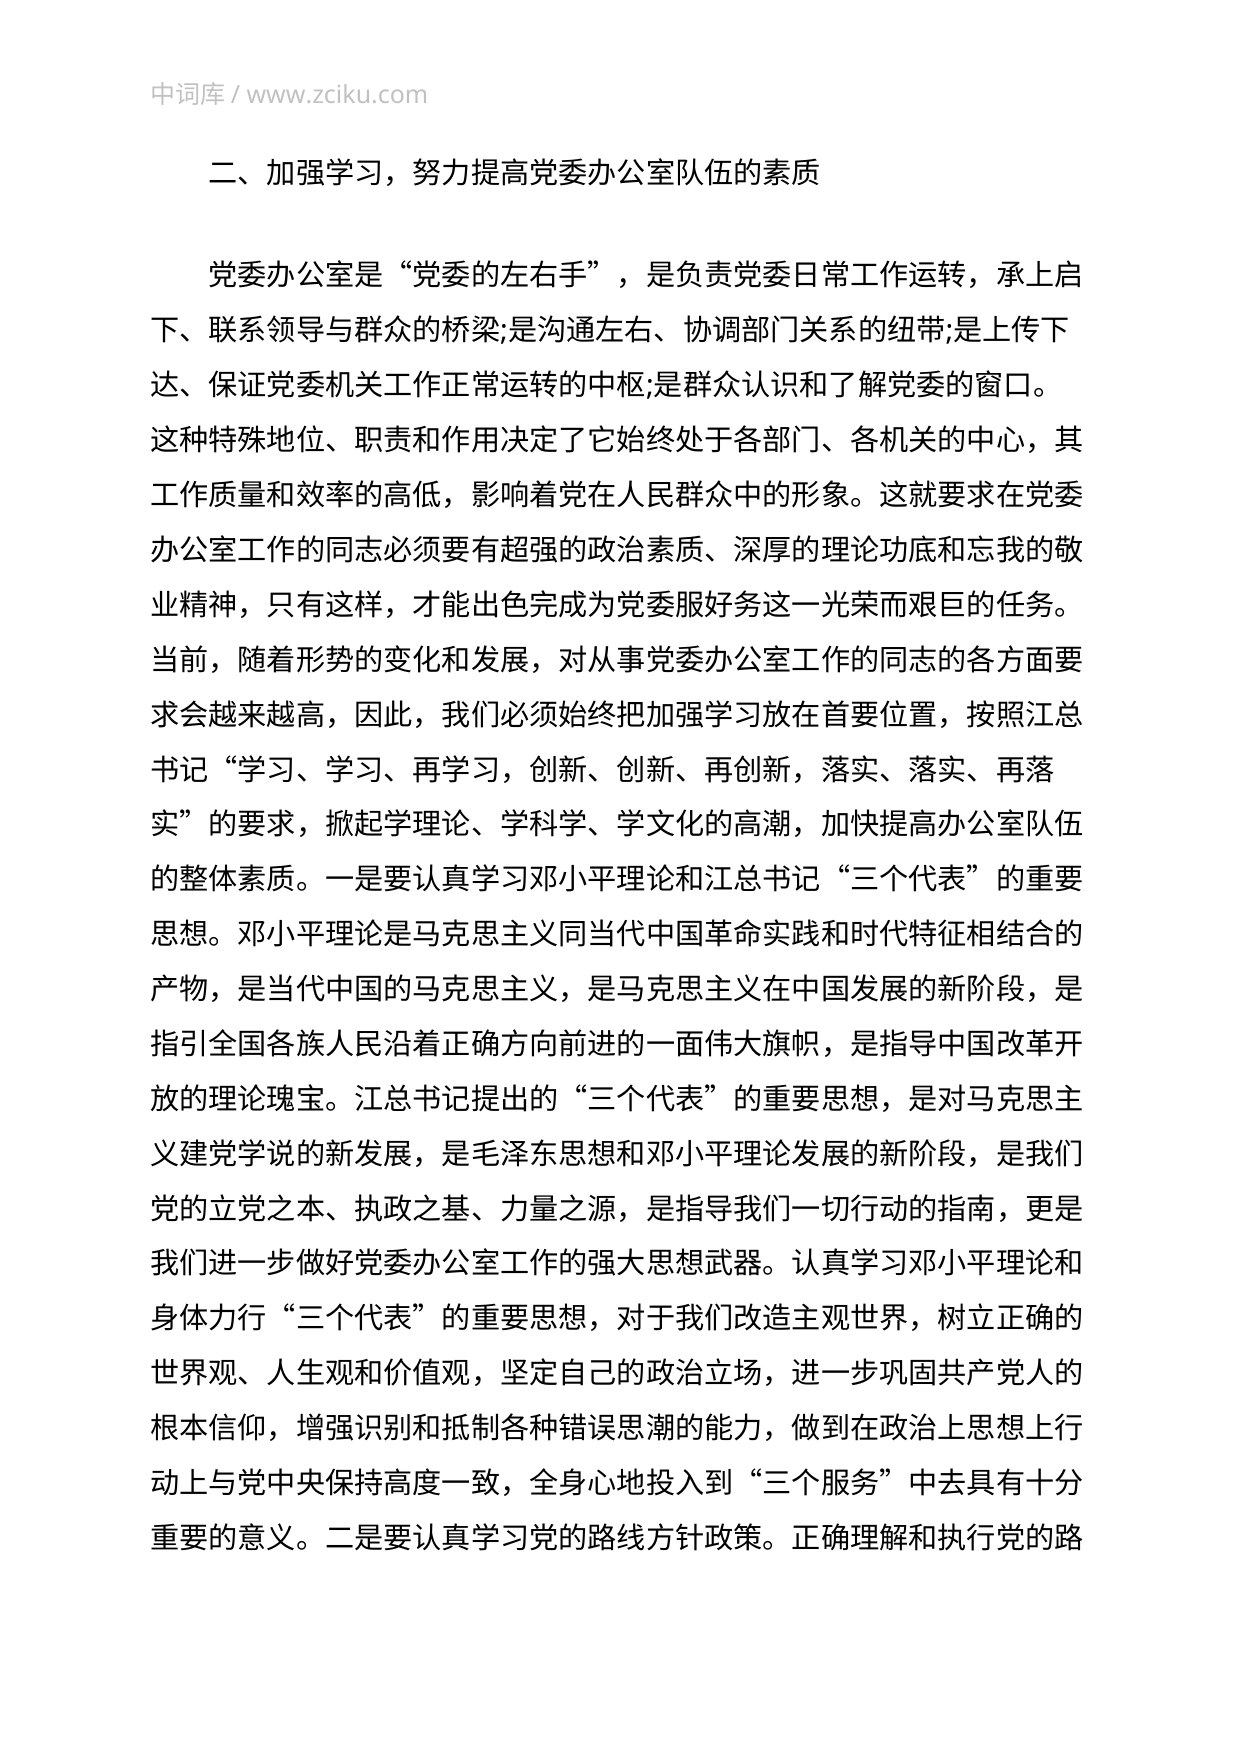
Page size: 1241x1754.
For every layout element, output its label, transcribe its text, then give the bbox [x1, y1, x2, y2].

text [150, 252, 1090, 1557]
text 二、加强学习，努力提高党委办公室队伍的素质 [150, 150, 1090, 192]
